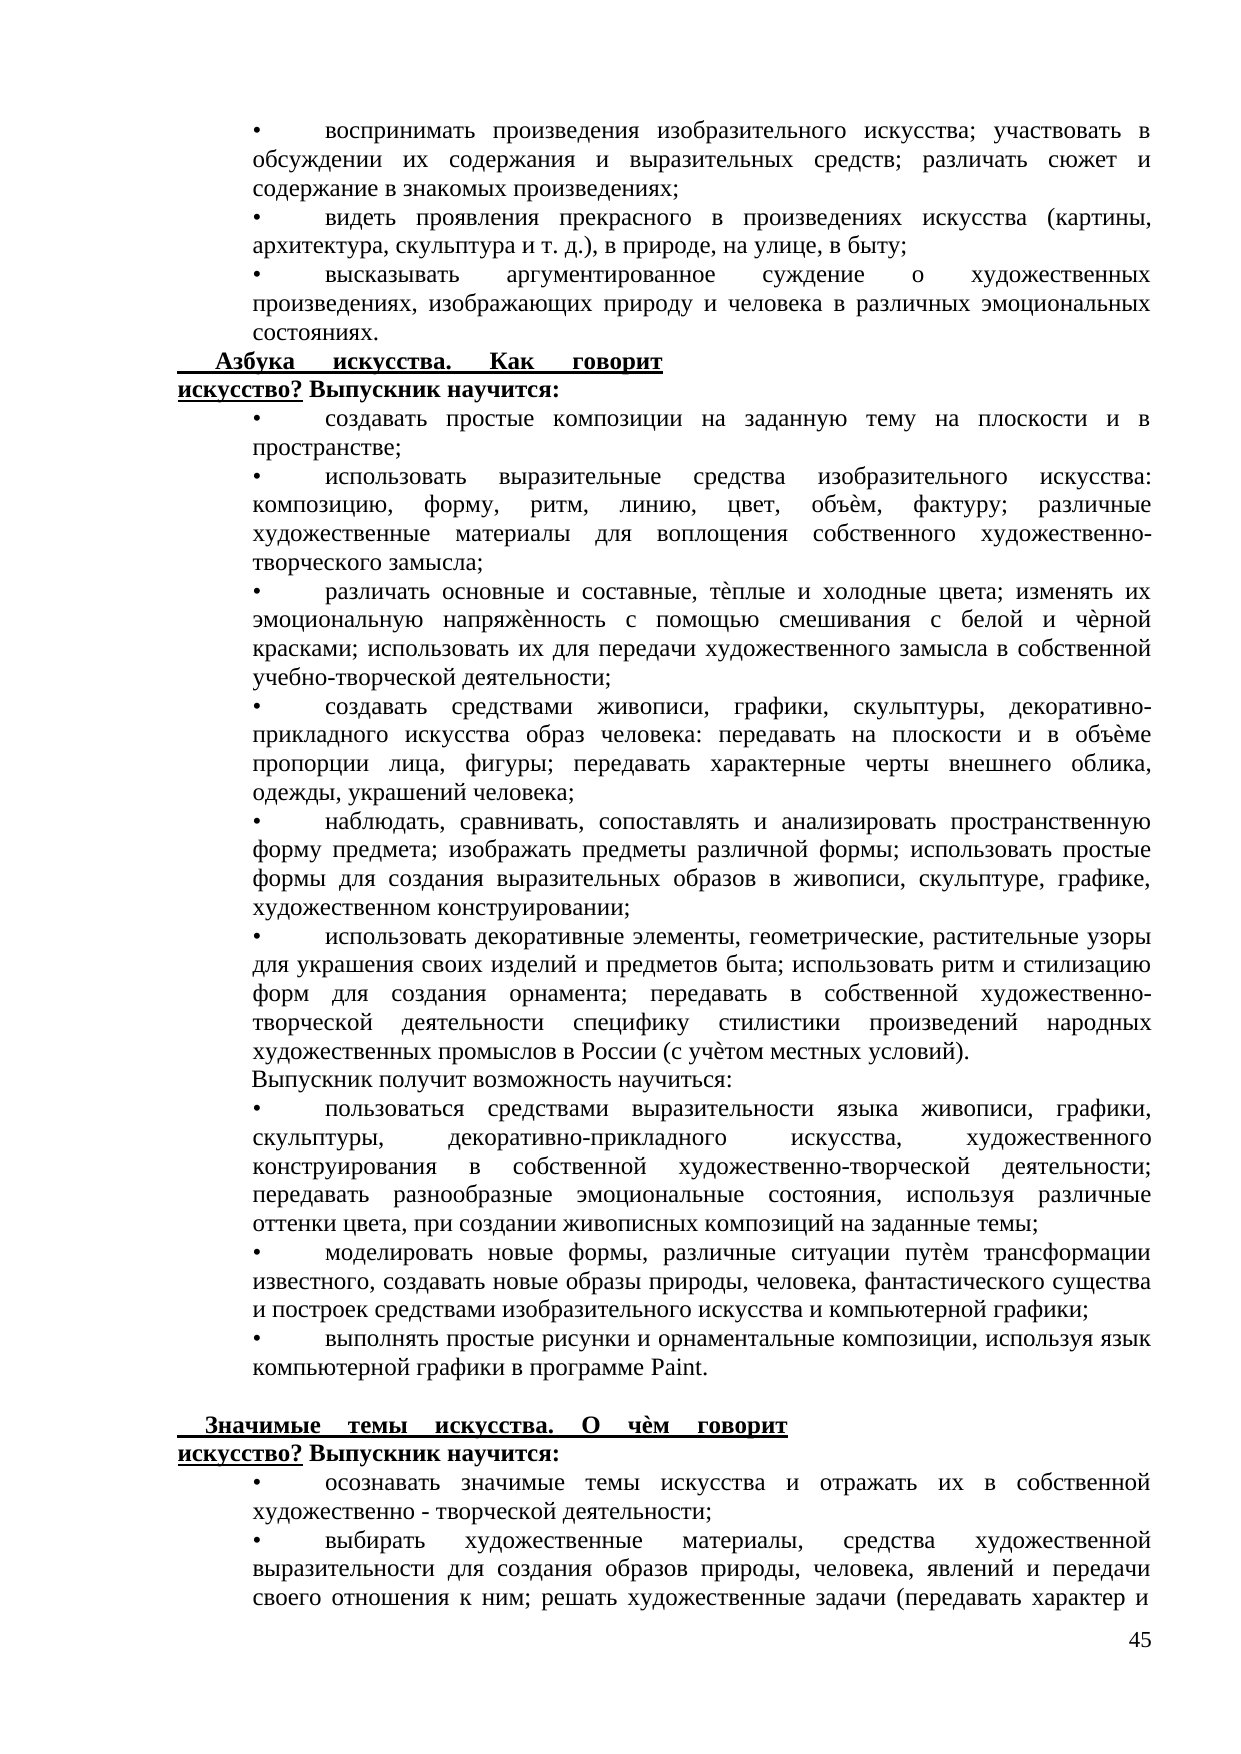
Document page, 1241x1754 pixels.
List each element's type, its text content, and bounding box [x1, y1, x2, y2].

list видеть проявления прекрасного в произведениях искусства (картины, архитектура, скульптура и т. д.), в природе, на улице, в быту; [252, 202, 1152, 259]
list воспринимать произведения изобразительного искусства; участвовать в обсуждении их содержания и выразительных средств; различать сюжет и содержание в знакомых произведениях; [252, 115, 1151, 201]
text Выпускник получит возможность научиться: [251, 1064, 1184, 1093]
list пользоваться средствами выразительности языка живописи, графики, скульптуры, декоративно-прикладного искусства, художественного конструирования в собственной художественно-творческой деятельности; передавать разнообразные эмоциональные состояния, используя различные оттенки цвета, при создании живописных композиций на заданные темы; [252, 1093, 1152, 1237]
list различать основные и составные, тѐплые и холодные цвета; изменять их эмоциональную напряжѐнность с помощью смешивания с белой и чѐрной красками; использовать их для передачи художественного замысла в собственной учебно-творческой деятельности; [252, 576, 1152, 691]
list высказывать аргументированное суждение о художественных произведениях, изображающих природу и человека в различных эмоциональных состояниях. [252, 259, 1151, 345]
list наблюдать, сравнивать, сопоставлять и анализировать пространственную форму предмета; изображать предметы различной формы; использовать простые формы для создания выразительных образов в живописи, скульптуре, графике, художественном конструировании; [252, 806, 1151, 921]
list создавать простые композиции на заданную тему на плоскости и в пространстве; [252, 403, 1151, 461]
list выбирать художественные материалы, средства художественной выразительности для создания образов природы, человека, явлений и передачи своего отношения к ним; решать художественные задачи (передавать характер и [252, 1525, 1152, 1611]
list использовать выразительные средства изобразительного искусства: композицию, форму, ритм, линию, цвет, объѐм, фактуру; различные художественные материалы для воплощения собственного художественно- творческого замысла; [252, 461, 1152, 576]
list выполнять простые рисунки и орнаментальные композиции, используя язык компьютерной графики в программе Paint. [252, 1323, 1152, 1381]
list создавать средствами живописи, графики, скульптуры, декоративно- прикладного искусства образ человека: передавать на плоскости и в объѐме пропорции лица, фигуры; передавать характерные черты внешнего облика, одежды, украшений человека; [252, 691, 1152, 806]
subtitle Азбука искусства. Как говорит искусство? Выпускник научится: [177, 374, 663, 403]
list моделировать новые формы, различные ситуации путѐм трансформации известного, создавать новые образы природы, человека, фантастического существа и построек средствами изобразительного искусства и компьютерной графики; [252, 1237, 1152, 1323]
subtitle Значимые темы искусства. О чѐм говорит искусство? Выпускник научится: [177, 1438, 788, 1467]
list использовать декоративные элементы, геометрические, растительные узоры для украшения своих изделий и предметов быта; использовать ритм и стилизацию форм для создания орнамента; передавать в собственной художественно- творческой деятельности специфику стилистики произведений народных художественных промыслов в России (с учѐтом местных условий). [252, 921, 1152, 1064]
subtitle Азбука искусства. Как говорит искусство? Выпускник научится: [177, 346, 663, 371]
subtitle Значимые темы искусства. О чѐм говорит искусство? Выпускник научится: [177, 1410, 788, 1435]
list осознавать значимые темы искусства и отражать их в собственной художественно - творческой деятельности; [252, 1467, 1151, 1525]
